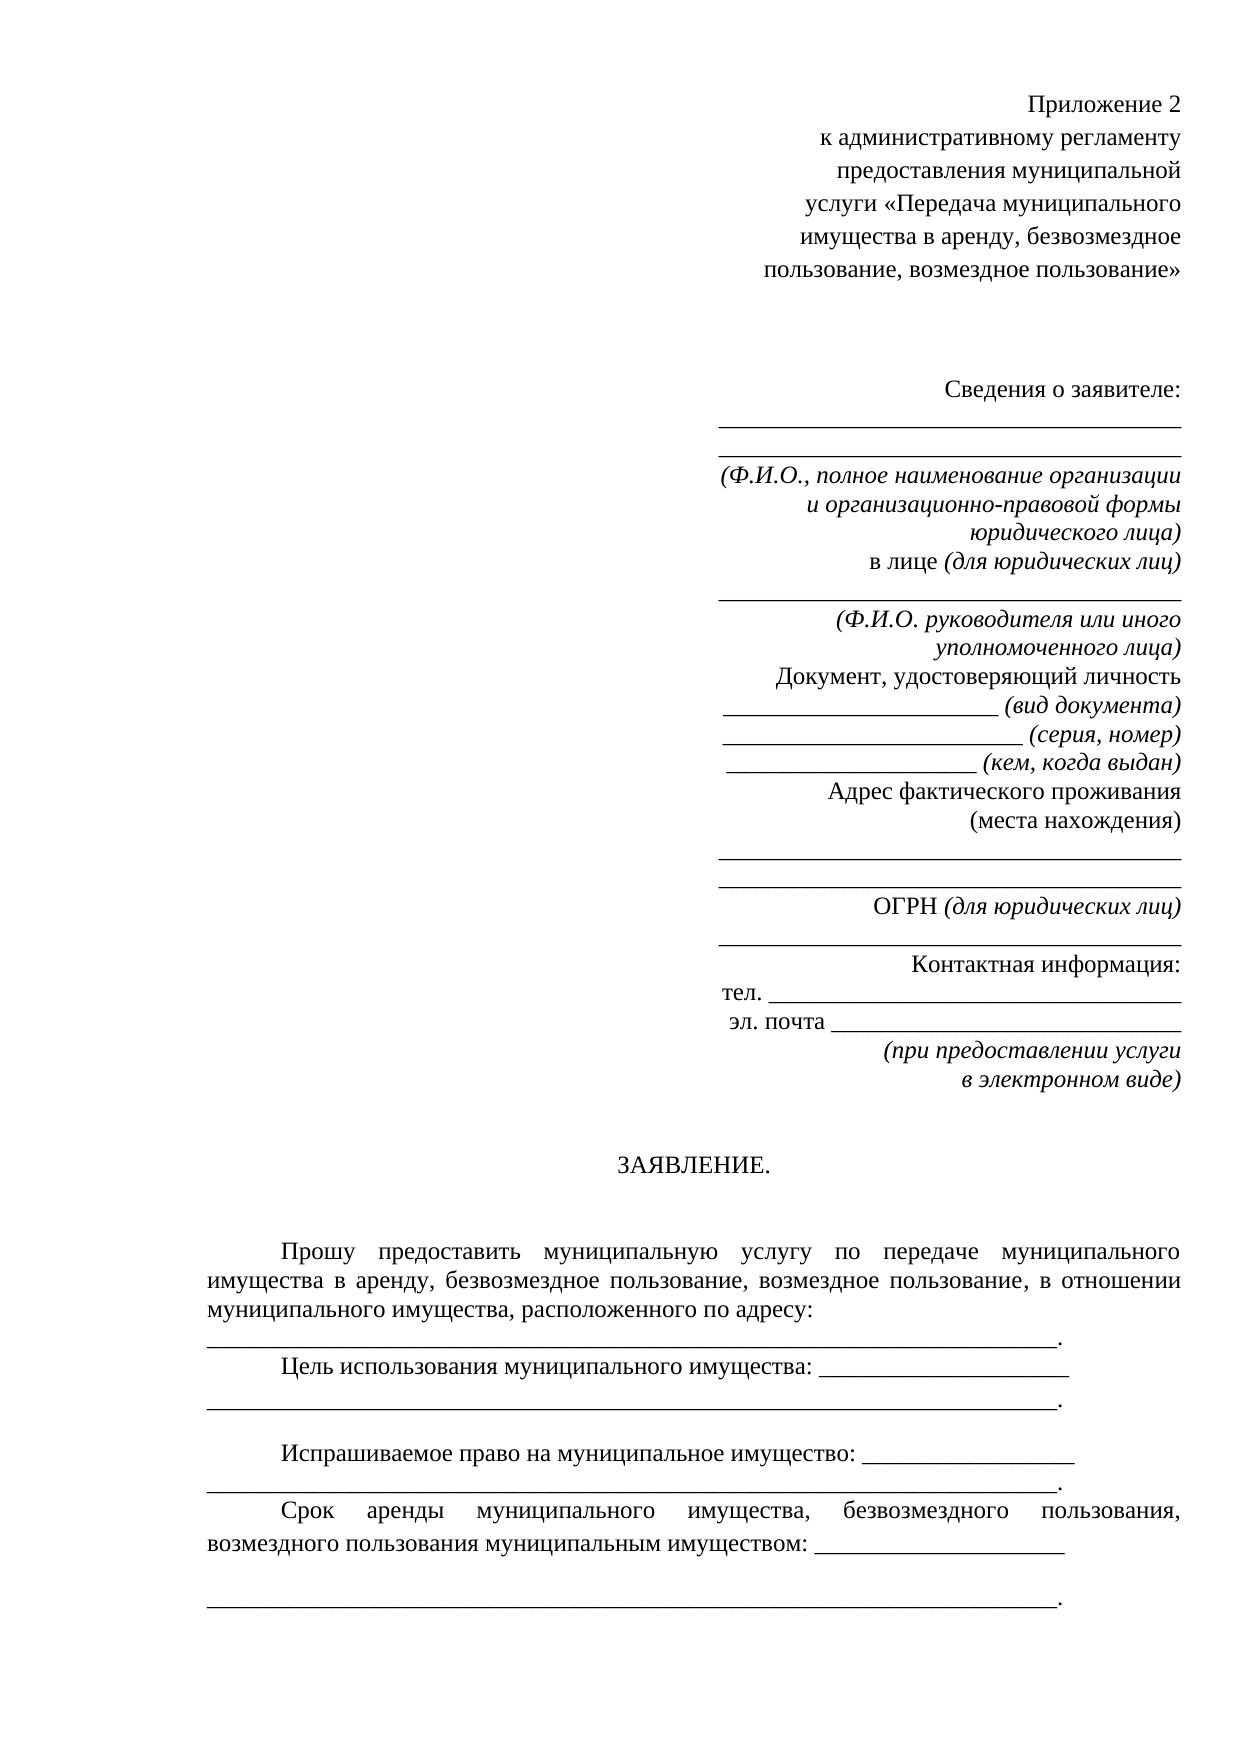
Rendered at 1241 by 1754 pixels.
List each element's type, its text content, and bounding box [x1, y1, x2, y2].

text ____________________________________________________________________. [207, 1322, 1181, 1351]
text услуги «Передача муниципального [207, 188, 1181, 216]
text ____________________________________________________________________. [207, 1582, 1181, 1611]
text _____________________________________ [207, 431, 1181, 460]
text _____________________________________ [207, 862, 1181, 891]
text ______________________ (вид документа) [207, 690, 1181, 719]
text _____________________________________ [207, 920, 1181, 949]
text _____________________________________ [207, 575, 1181, 604]
text (Ф.И.О., полное наименование организации [207, 460, 1181, 489]
text ОГРН (для юридических лиц) [207, 891, 1181, 920]
text Сведения о заявителе: [207, 374, 1181, 402]
text юридического лица) [207, 517, 1181, 546]
text к административному регламенту [207, 122, 1181, 150]
text пользование, возмездное пользование» [207, 254, 1181, 282]
text _____________________________________ [207, 834, 1181, 862]
text эл. почта ____________________________ [207, 1006, 1181, 1035]
text в электронном виде) [207, 1064, 1181, 1092]
text и организационно-правовой формы [207, 489, 1181, 517]
text (Ф.И.О. руководителя или иного [207, 604, 1181, 632]
text ________________________ (серия, номер) [207, 719, 1181, 747]
text (при предоставлении услуги [207, 1035, 1181, 1064]
text ____________________________________________________________________. [207, 1467, 1181, 1496]
text предоставления муниципальной [207, 155, 1181, 183]
text Испрашиваемое право на муниципальное имущество: _________________ [207, 1438, 1181, 1467]
text Приложение 2 [207, 89, 1181, 117]
text Прошу предоставить муниципальную услугу по передаче муниципального имущества в аренду, безвозмездное пользование, возмездное пользование, в отношении муниципального имущества, расположенного по адресу: [207, 1236, 1181, 1322]
text ____________________ (кем, когда выдан) [207, 747, 1181, 776]
text тел. _________________________________ [207, 977, 1181, 1006]
text Адрес фактического проживания [207, 776, 1181, 805]
text имущества в аренду, безвозмездное [207, 221, 1181, 249]
text уполномоченного лица) [207, 632, 1181, 661]
text (места нахождения) [207, 805, 1181, 834]
text ____________________________________________________________________. [207, 1384, 1181, 1413]
text в лице (для юридических лиц) [207, 546, 1181, 575]
text Документ, удостоверяющий личность [207, 661, 1181, 690]
text ЗАЯВЛЕНИЕ. [207, 1150, 1181, 1179]
text Цель использования муниципального имущества: ____________________ [207, 1351, 1181, 1380]
text _____________________________________ [207, 402, 1181, 431]
text Контактная информация: [207, 949, 1181, 977]
text Срок аренды муниципального имущества, безвозмездного пользования, возмездного пользования муниципальным имуществом: ____________________ [207, 1496, 1181, 1557]
